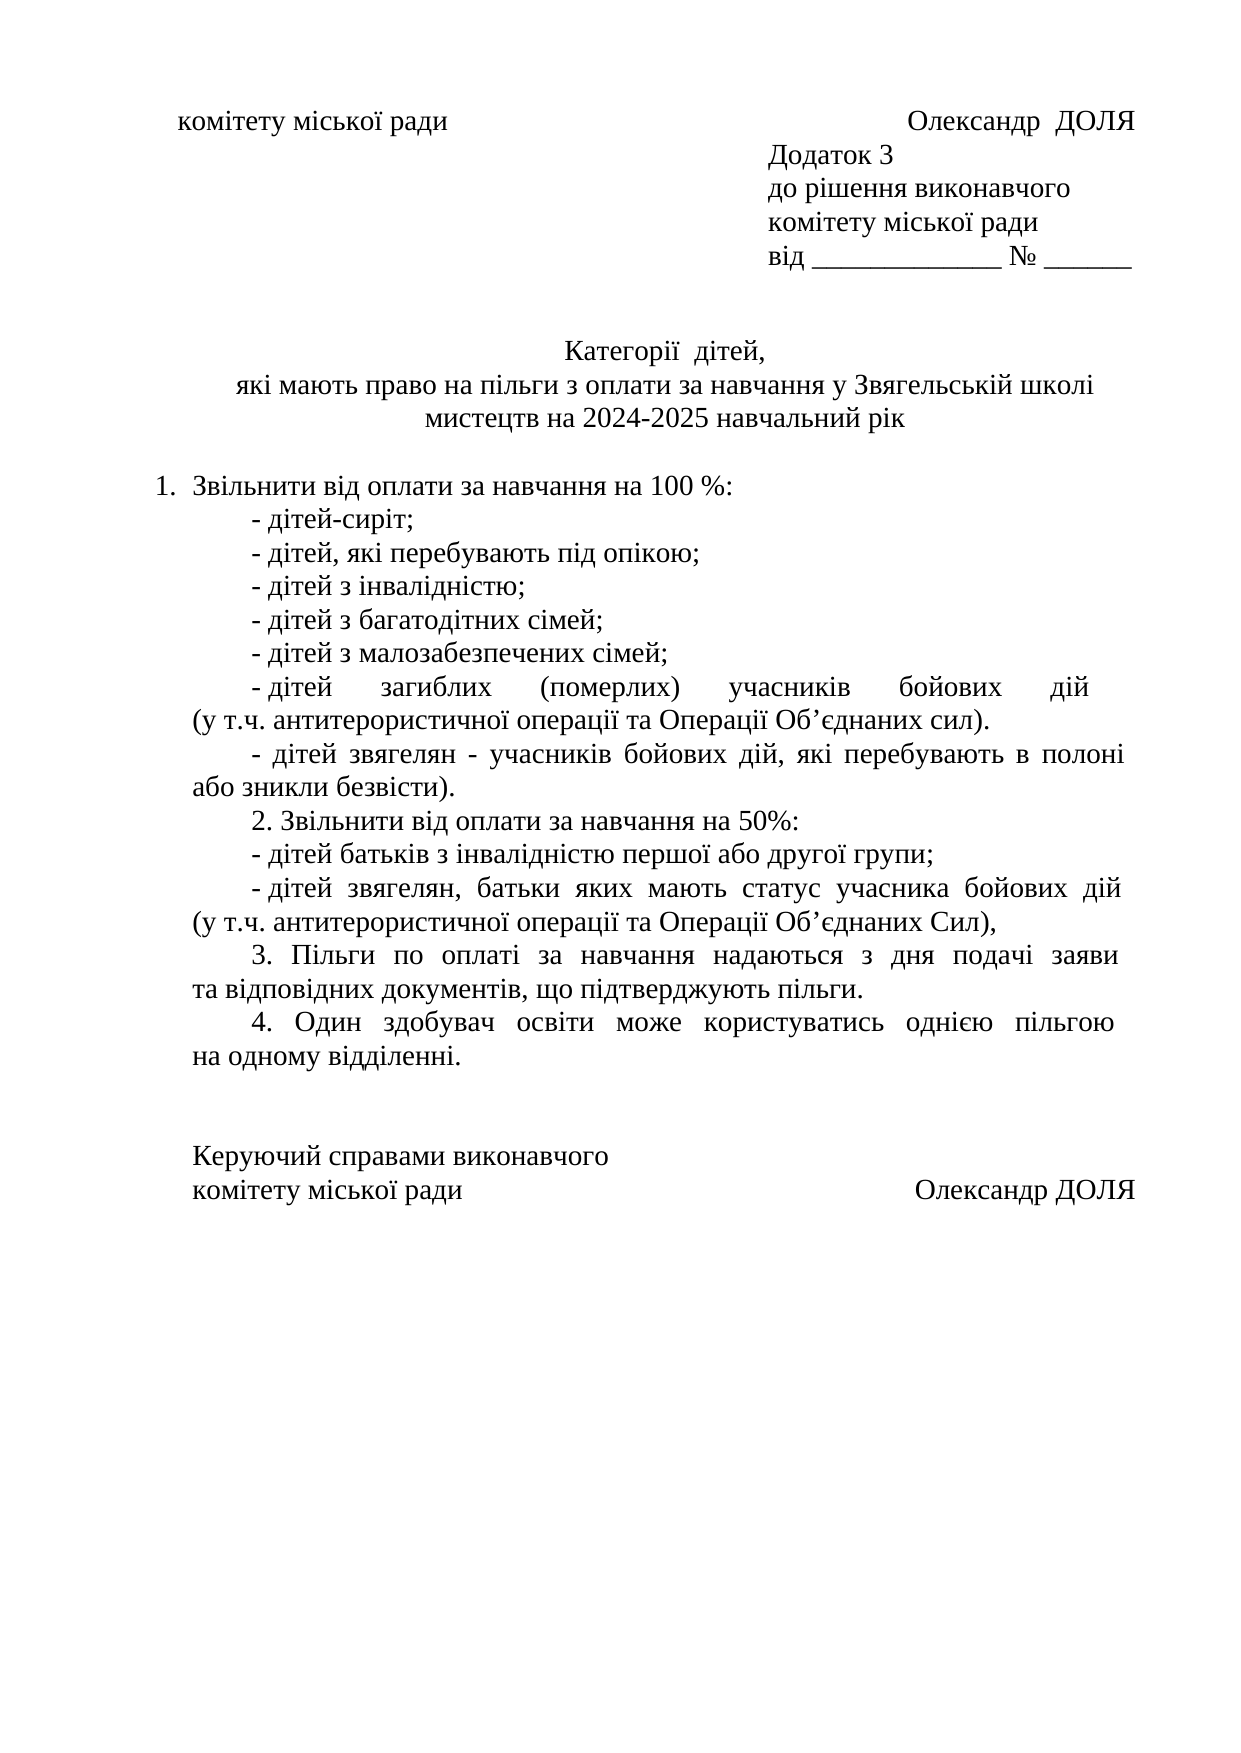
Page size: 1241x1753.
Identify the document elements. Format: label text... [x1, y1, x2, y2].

text - дітей загиблих (померлих) учасників бойових дій (у т.ч. антитерористичної операції та Операції Об’єднаних сил). [192, 669, 1138, 736]
text - дітей з багатодітних сімей; [192, 602, 1138, 635]
text - дітей, які перебувають під опікою; [192, 535, 1138, 568]
text - дітей батьків з інвалідністю першої або другої групи; [192, 837, 1138, 870]
text - дітей з інвалідністю; [192, 568, 1138, 602]
text до рішення виконавчого комітету міської ради [768, 171, 1138, 238]
text 4. Один здобувач освіти може користуватись однією пільгою на одному відділенні. [192, 1004, 1138, 1071]
text 3. Пільги по оплаті за навчання надаються з дня подачі заяви та відповідних документів, що підтверджують пільги. [192, 937, 1138, 1004]
text 2. Звільнити від оплати за навчання на 50%: [192, 803, 1138, 837]
text Керуючий справами виконавчого [192, 1138, 1138, 1172]
text - дітей звягелян - учасників бойових дій, які перебувають в полоні або зникли безвісти). [192, 736, 1138, 803]
text - дітей звягелян, батьки яких мають статус учасника бойових дій (у т.ч. антитерористичної операції та Операції Об’єднаних Сил), [192, 870, 1138, 937]
text - дітей-сиріт; [192, 501, 1138, 535]
text які мають право на пільги з оплати за навчання у Звягельській школі мистецтв на 2024-2025 навчальний рік [192, 367, 1138, 434]
text від _____________ № ______ [768, 238, 1138, 271]
text - дітей з малозабезпечених сімей; [192, 635, 1138, 669]
text комітету міської ради Олександр ДОЛЯ [177, 103, 1138, 137]
text комітету міської ради Олександр ДОЛЯ [192, 1172, 1138, 1206]
text Категорії дітей, [192, 333, 1138, 367]
text Додаток 3 [768, 137, 1138, 171]
list Звільнити від оплати за навчання на 100 %: [154, 468, 1138, 501]
